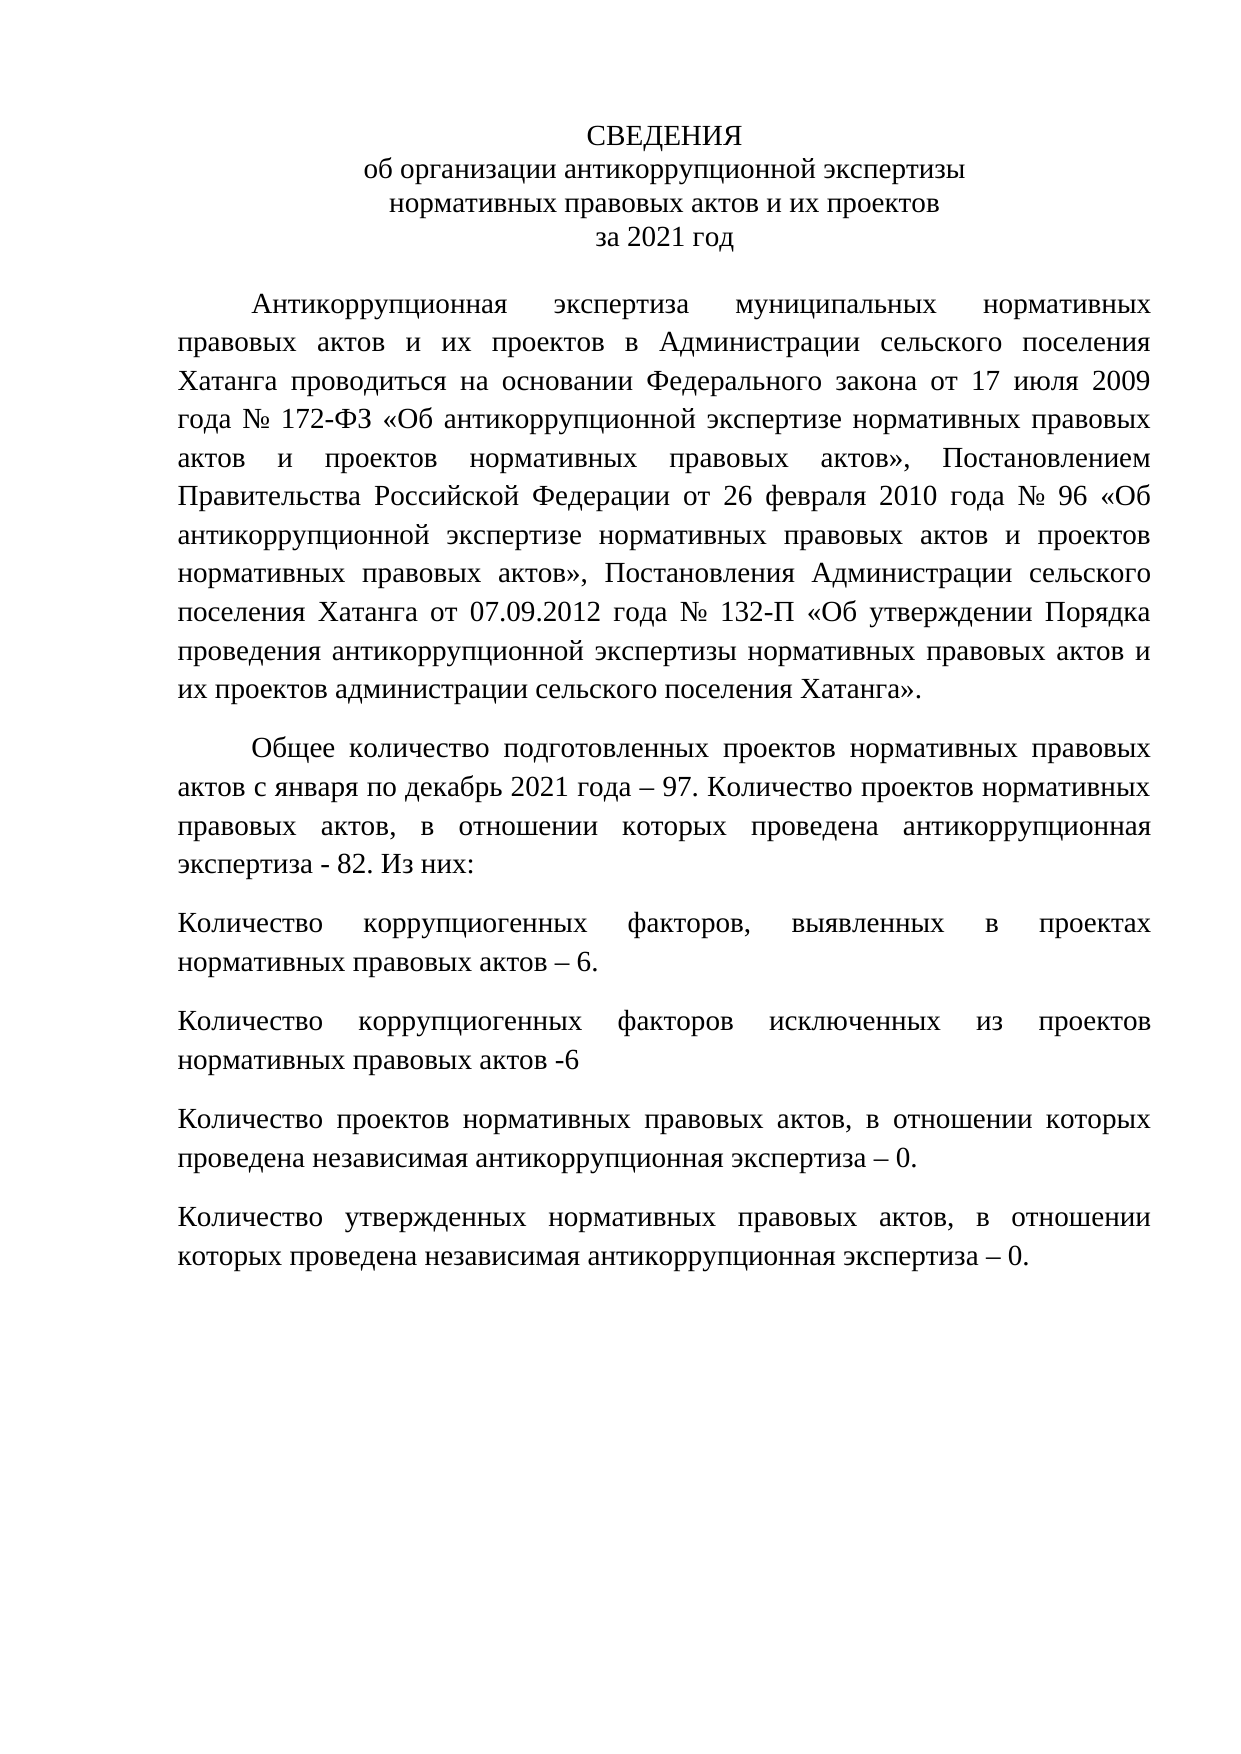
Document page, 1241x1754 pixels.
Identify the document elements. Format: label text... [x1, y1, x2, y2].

text Количество коррупциогенных факторов исключенных из проектов нормативных правовых актов -6 [177, 1003, 1152, 1076]
text Количество коррупциогенных факторов, выявленных в проектах нормативных правовых актов – 6. [177, 906, 1152, 978]
text Количество проектов нормативных правовых актов, в отношении которых проведена независимая антикоррупционная экспертиза – 0. [177, 1101, 1152, 1173]
text Количество утвержденных нормативных правовых актов, в отношении которых проведена независимая антикоррупционная экспертиза – 0. [177, 1199, 1152, 1271]
text Общее количество подготовленных проектов нормативных правовых актов с января по декабрь 2021 года – 97. Количество проектов нормативных правовых актов, в отношении которых проведена антикоррупционная экспертиза - 82. Из них: [177, 731, 1152, 880]
text об организации антикоррупционной экспертизы [177, 152, 1152, 185]
text Антикоррупционная экспертиза муниципальных нормативных правовых актов и их проектов в Администрации сельского поселения Хатанга проводиться на основании Федерального закона от 17 июля 2009 года № 172-ФЗ «Об антикоррупционной экспертизе нормативных правовых актов и проектов нормативных правовых актов», Постановлением Правительства Российской Федерации от 26 февраля 2010 года № 96 «Об антикоррупционной экспертизе нормативных правовых актов и проектов нормативных правовых актов», Постановления Администрации сельского поселения Хатанга от 07.09.2012 года № 132-П «Об утверждении Порядка проведения антикоррупционной экспертизы нормативных правовых актов и их проектов администрации сельского поселения Хатанга». [177, 286, 1152, 705]
text нормативных правовых актов и их проектов [177, 185, 1152, 219]
text СВЕДЕНИЯ [177, 118, 1152, 152]
text за 2021 год [177, 219, 1152, 252]
